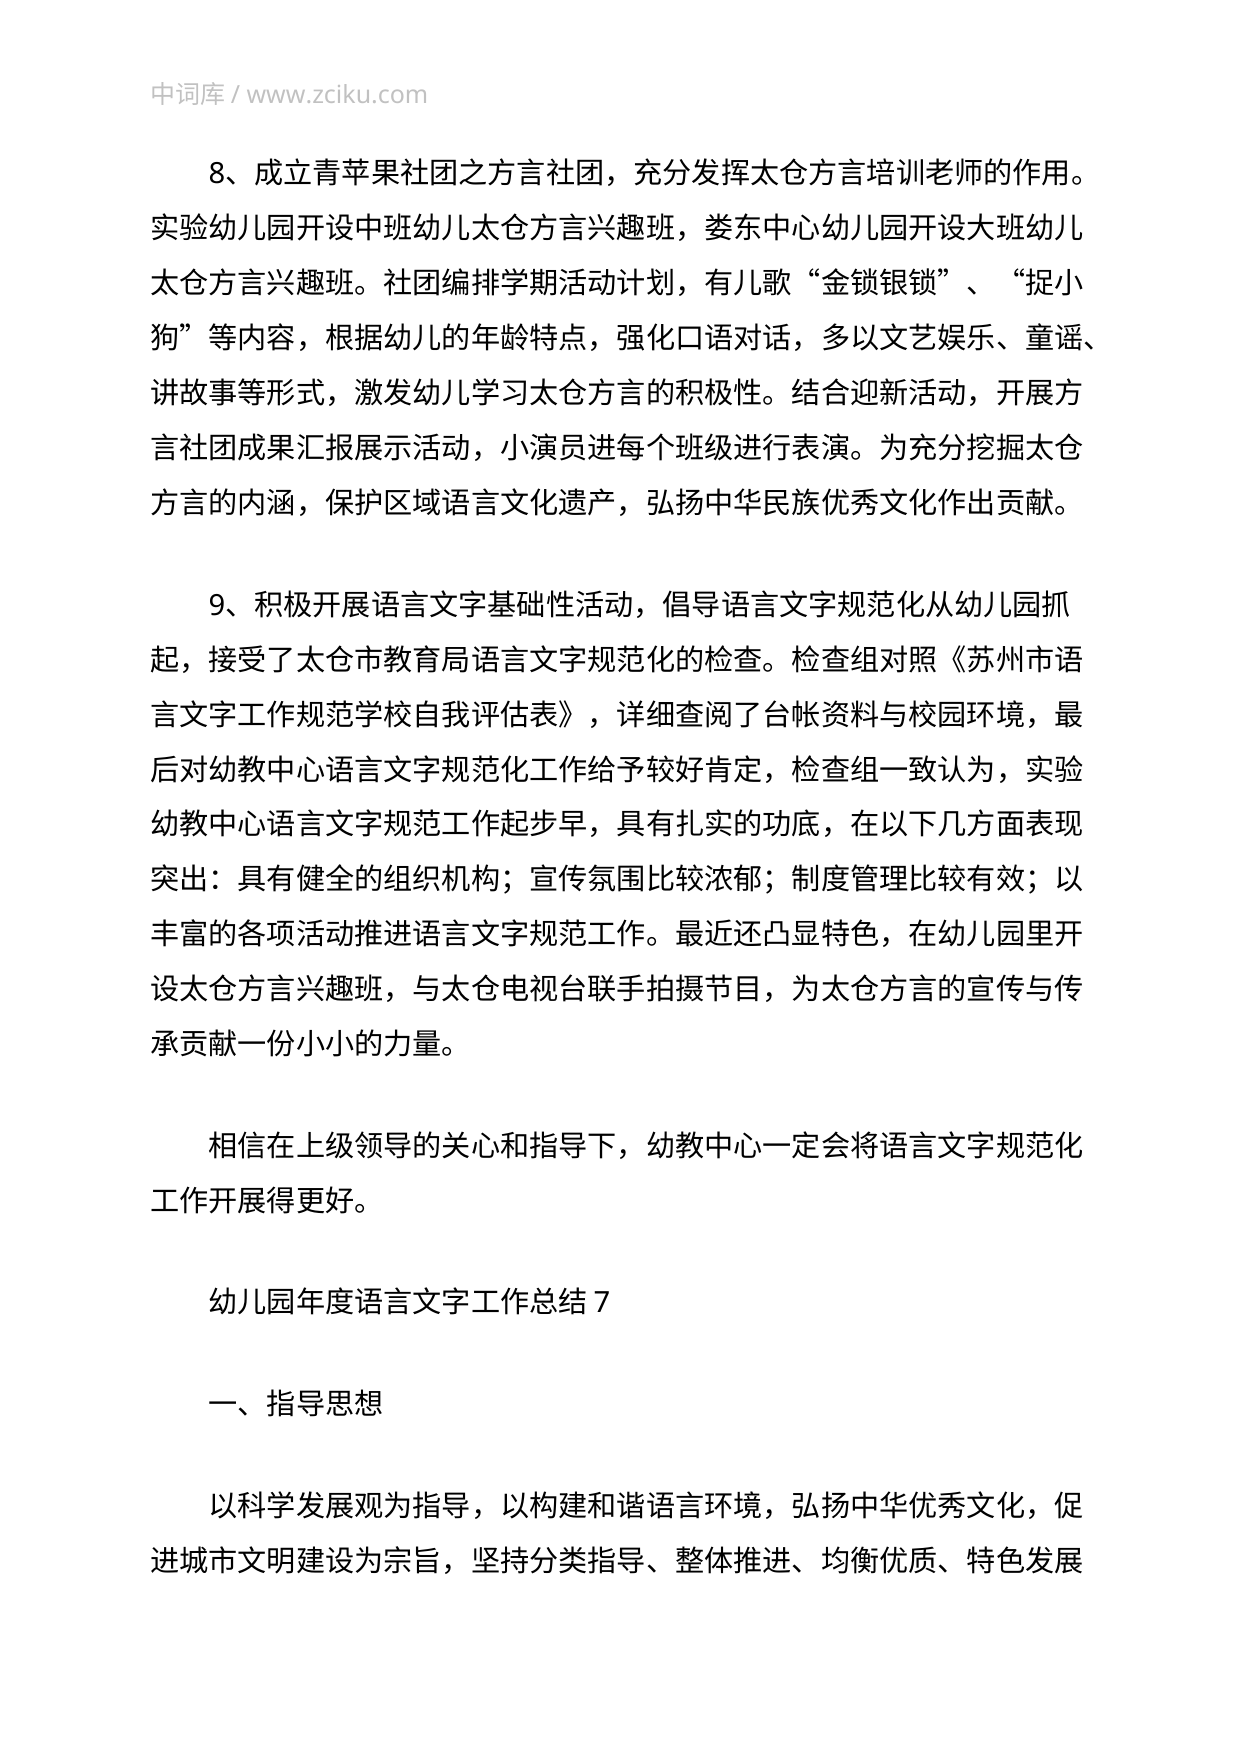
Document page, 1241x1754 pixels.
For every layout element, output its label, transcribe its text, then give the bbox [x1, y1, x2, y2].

text 9、积极开展语言文字基础性活动，倡导语言文字规范化从幼儿园抓起，接受了太仓市教育局语言文字规范化的检查。检查组对照《苏州市语言文字工作规范学校自我评估表》，详细查阅了台帐资料与校园环境，最后对幼教中心语言文字规范化工作给予较好肯定，检查组一致认为，实验幼教中心语言文字规范工作起步早，具有扎实的功底，在以下几方面表现突出：具有健全的组织机构；宣传氛围比较浓郁；制度管理比较有效；以丰富的各项活动推进语言文字规范工作。最近还凸显特色，在幼儿园里开设太仓方言兴趣班，与太仓电视台联手拍摄节目，为太仓方言的宣传与传承贡献一份小小的力量。 [150, 581, 1090, 1063]
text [150, 1483, 1090, 1580]
text 相信在上级领导的关心和指导下，幼教中心一定会将语言文字规范化工作开展得更好。 [150, 1122, 1090, 1219]
text 8、成立青苹果社团之方言社团，充分发挥太仓方言培训老师的作用。实验幼儿园开设中班幼儿太仓方言兴趣班，娄东中心幼儿园开设大班幼儿太仓方言兴趣班。社团编排学期活动计划，有儿歌“金锁银锁”、“捉小狗”等内容，根据幼儿的年龄特点，强化口语对话，多以文艺娱乐、童谣、讲故事等形式，激发幼儿学习太仓方言的积极性。结合迎新活动，开展方言社团成果汇报展示活动，小演员进每个班级进行表演。为充分挖掘太仓方言的内涵，保护区域语言文化遗产，弘扬中华民族优秀文化作出贡献。 [150, 150, 1090, 522]
text 幼儿园年度语言文字工作总结7 [150, 1279, 1090, 1321]
text 一、指导思想 [150, 1381, 1090, 1423]
